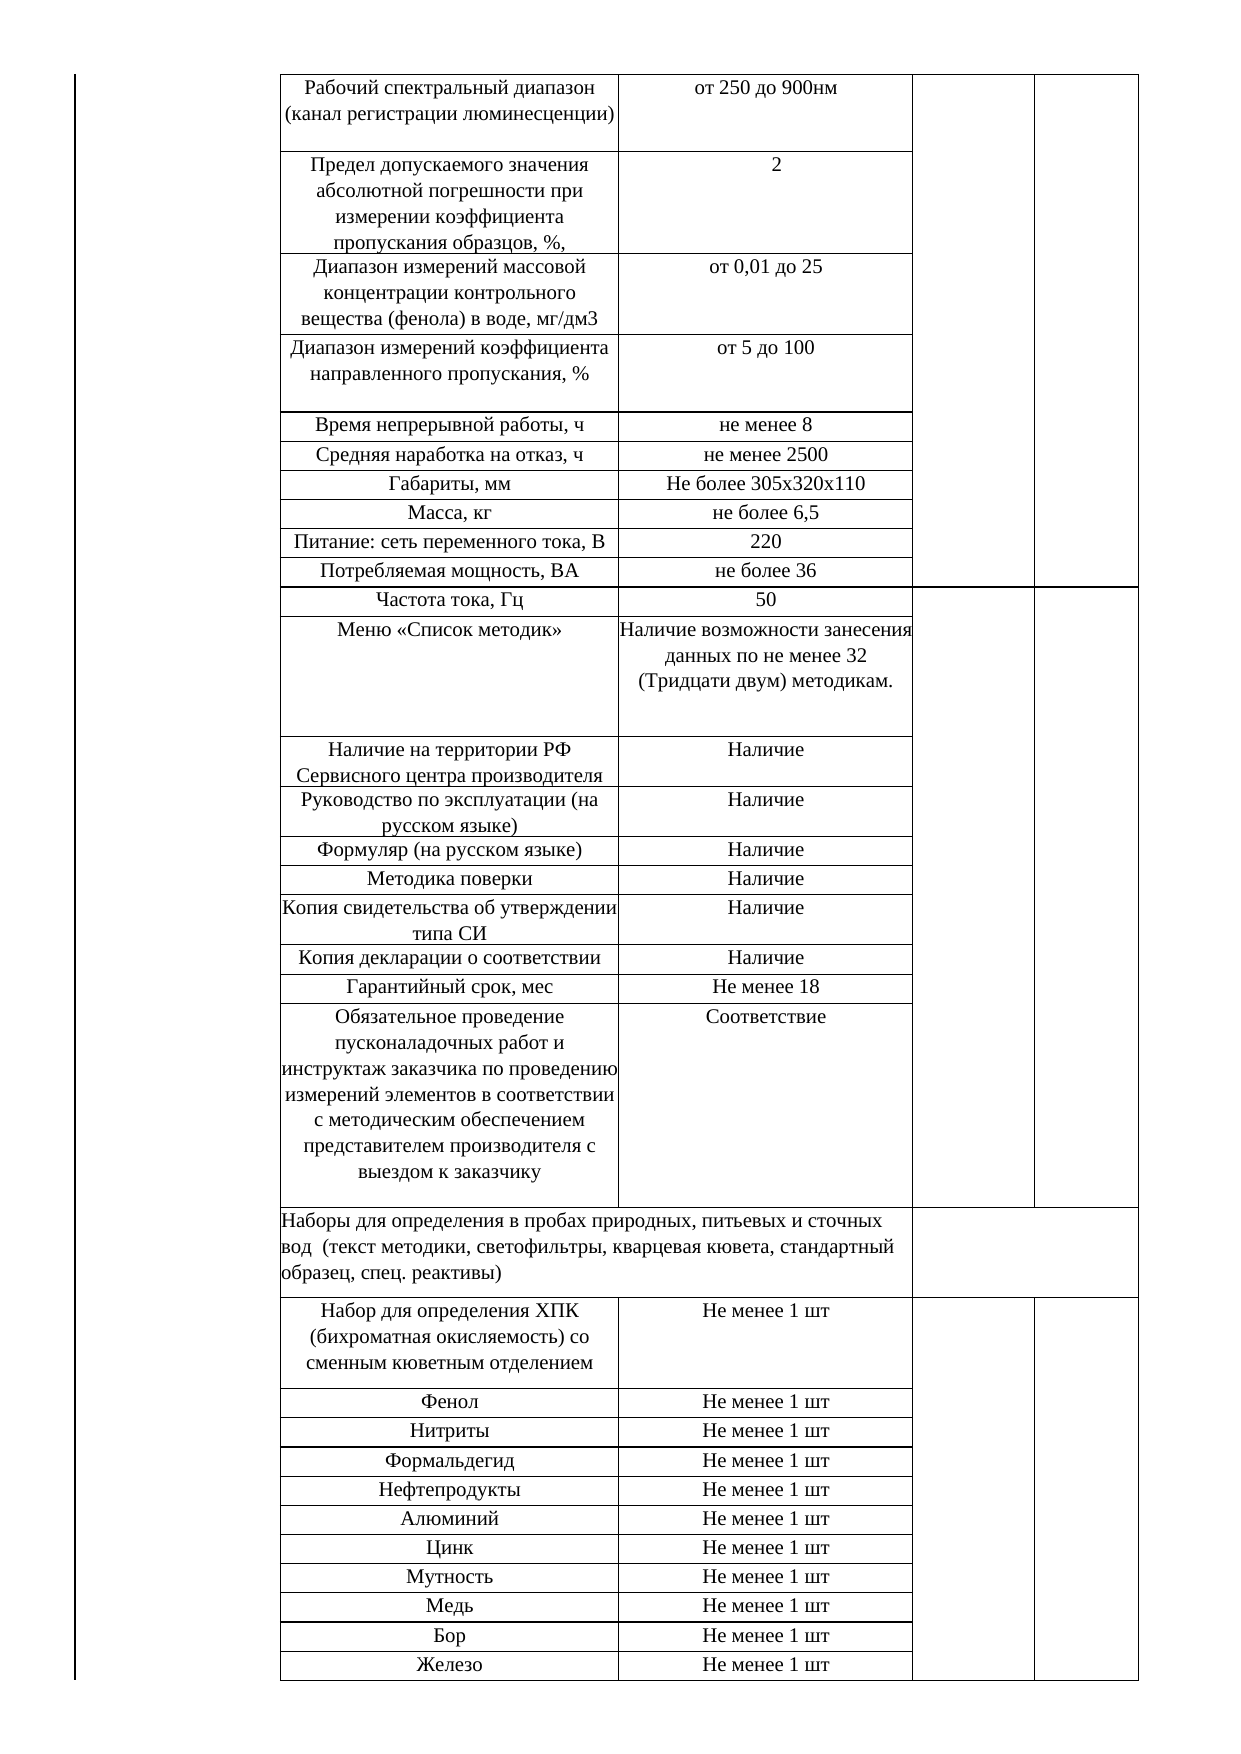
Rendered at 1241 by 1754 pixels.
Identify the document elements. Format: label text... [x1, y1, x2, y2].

table_cell Не менее 1 шт [619, 1652, 912, 1680]
table_cell Наборы для определения в пробах природных, питьевых и сточных вод (текст методики, светофильтры, кварцевая кювета, стандартный образец, спец. реактивы) [281, 1208, 912, 1297]
table_cell Не менее 1 шт [619, 1298, 912, 1388]
table_cell Наличие [619, 787, 912, 836]
table_cell 50 [619, 588, 912, 616]
table_cell Частота тока, Гц [281, 588, 618, 616]
table_cell [1035, 588, 1138, 1207]
table_cell Медь [281, 1593, 618, 1621]
table_cell Формуляр (на русском языке) [281, 837, 618, 865]
table_cell Мутность [281, 1564, 618, 1592]
table_cell Набор для определения ХПК (бихроматная окисляемость) со сменным кюветным отделением [281, 1298, 618, 1388]
table_cell Не менее 1 шт [619, 1418, 912, 1446]
table_cell Рабочий спектральный диапазон (канал регистрации люминесценции) [281, 75, 618, 151]
table_cell Не менее 1 шт [619, 1506, 912, 1534]
table_cell Предел допускаемого значения абсолютной погрешности при измерении коэффициента пропускания образцов, %, [281, 152, 618, 253]
table_cell Диапазон измерений коэффициента направленного пропускания, % [281, 335, 618, 411]
table_cell 220 [619, 529, 912, 557]
table_cell [913, 1208, 1138, 1297]
table_cell Не менее 1 шт [619, 1535, 912, 1563]
table_cell Питание: сеть переменного тока, В [281, 529, 618, 557]
table_cell не менее 8 [619, 413, 912, 441]
table_cell Не более 305х320х110 [619, 471, 912, 499]
table_cell Средняя наработка на отказ, ч [281, 442, 618, 470]
table_cell Не менее 1 шт [619, 1593, 912, 1621]
table_cell Цинк [281, 1535, 618, 1563]
table_cell Методика поверки [281, 866, 618, 894]
table_cell Нефтепродукты [281, 1477, 618, 1505]
table_cell Наличие на территории РФ Сервисного центра производителя [281, 737, 618, 786]
table_cell Железо [281, 1652, 618, 1680]
table_cell Не менее 1 шт [619, 1389, 912, 1417]
table_cell Бор [281, 1623, 618, 1651]
table_cell Наличие [619, 837, 912, 865]
table_cell не более 6,5 [619, 500, 912, 528]
table_cell Наличие возможности занесения данных по не менее 32 (Тридцати двум) методикам. [619, 617, 912, 736]
table_cell Потребляемая мощность, ВА [281, 558, 618, 586]
table_cell Время непрерывной работы, ч [281, 413, 618, 441]
table_cell Обязательное проведение пусконаладочных работ и инструктаж заказчика по проведению измерений элементов в соответствии с методическим обеспечением представителем производителя с выездом к заказчику [281, 1004, 618, 1207]
table_cell Габариты, мм [281, 471, 618, 499]
table_cell Не менее 1 шт [619, 1623, 912, 1651]
table_cell Алюминий [281, 1506, 618, 1534]
table_cell Диапазон измерений массовой концентрации контрольного вещества (фенола) в воде, мг/дм3 [281, 254, 618, 334]
table_cell от 0,01 до 25 [619, 254, 912, 334]
table_cell Нитриты [281, 1418, 618, 1446]
table_cell не более 36 [619, 558, 912, 586]
table_cell Не менее 1 шт [619, 1448, 912, 1476]
table_cell Соответствие [619, 1004, 912, 1207]
table_cell [913, 1298, 1034, 1680]
table_cell Не менее 18 [619, 975, 912, 1003]
table_cell от 5 до 100 [619, 335, 912, 411]
table_cell Копия декларации о соответствии [281, 945, 618, 973]
table_cell Гарантийный срок, мес [281, 975, 618, 1003]
table_cell Формальдегид [281, 1448, 618, 1476]
table_cell Масса, кг [281, 500, 618, 528]
table_cell не менее 2500 [619, 442, 912, 470]
table_cell Не менее 1 шт [619, 1477, 912, 1505]
table_cell [913, 588, 1034, 1207]
table_cell Наличие [619, 895, 912, 944]
table_cell Фенол [281, 1389, 618, 1417]
table_cell Руководство по эксплуатации (на русском языке) [281, 787, 618, 836]
table_cell Меню «Список методик» [281, 617, 618, 736]
table_cell Наличие [619, 866, 912, 894]
table_cell Наличие [619, 737, 912, 786]
table_cell [1035, 1298, 1138, 1680]
table_cell Наличие [619, 945, 912, 973]
table_cell Не менее 1 шт [619, 1564, 912, 1592]
table_cell от 250 до 900нм [619, 75, 912, 151]
table_cell  2 [619, 152, 912, 253]
table_cell Копия свидетельства об утверждении типа СИ [281, 895, 618, 944]
